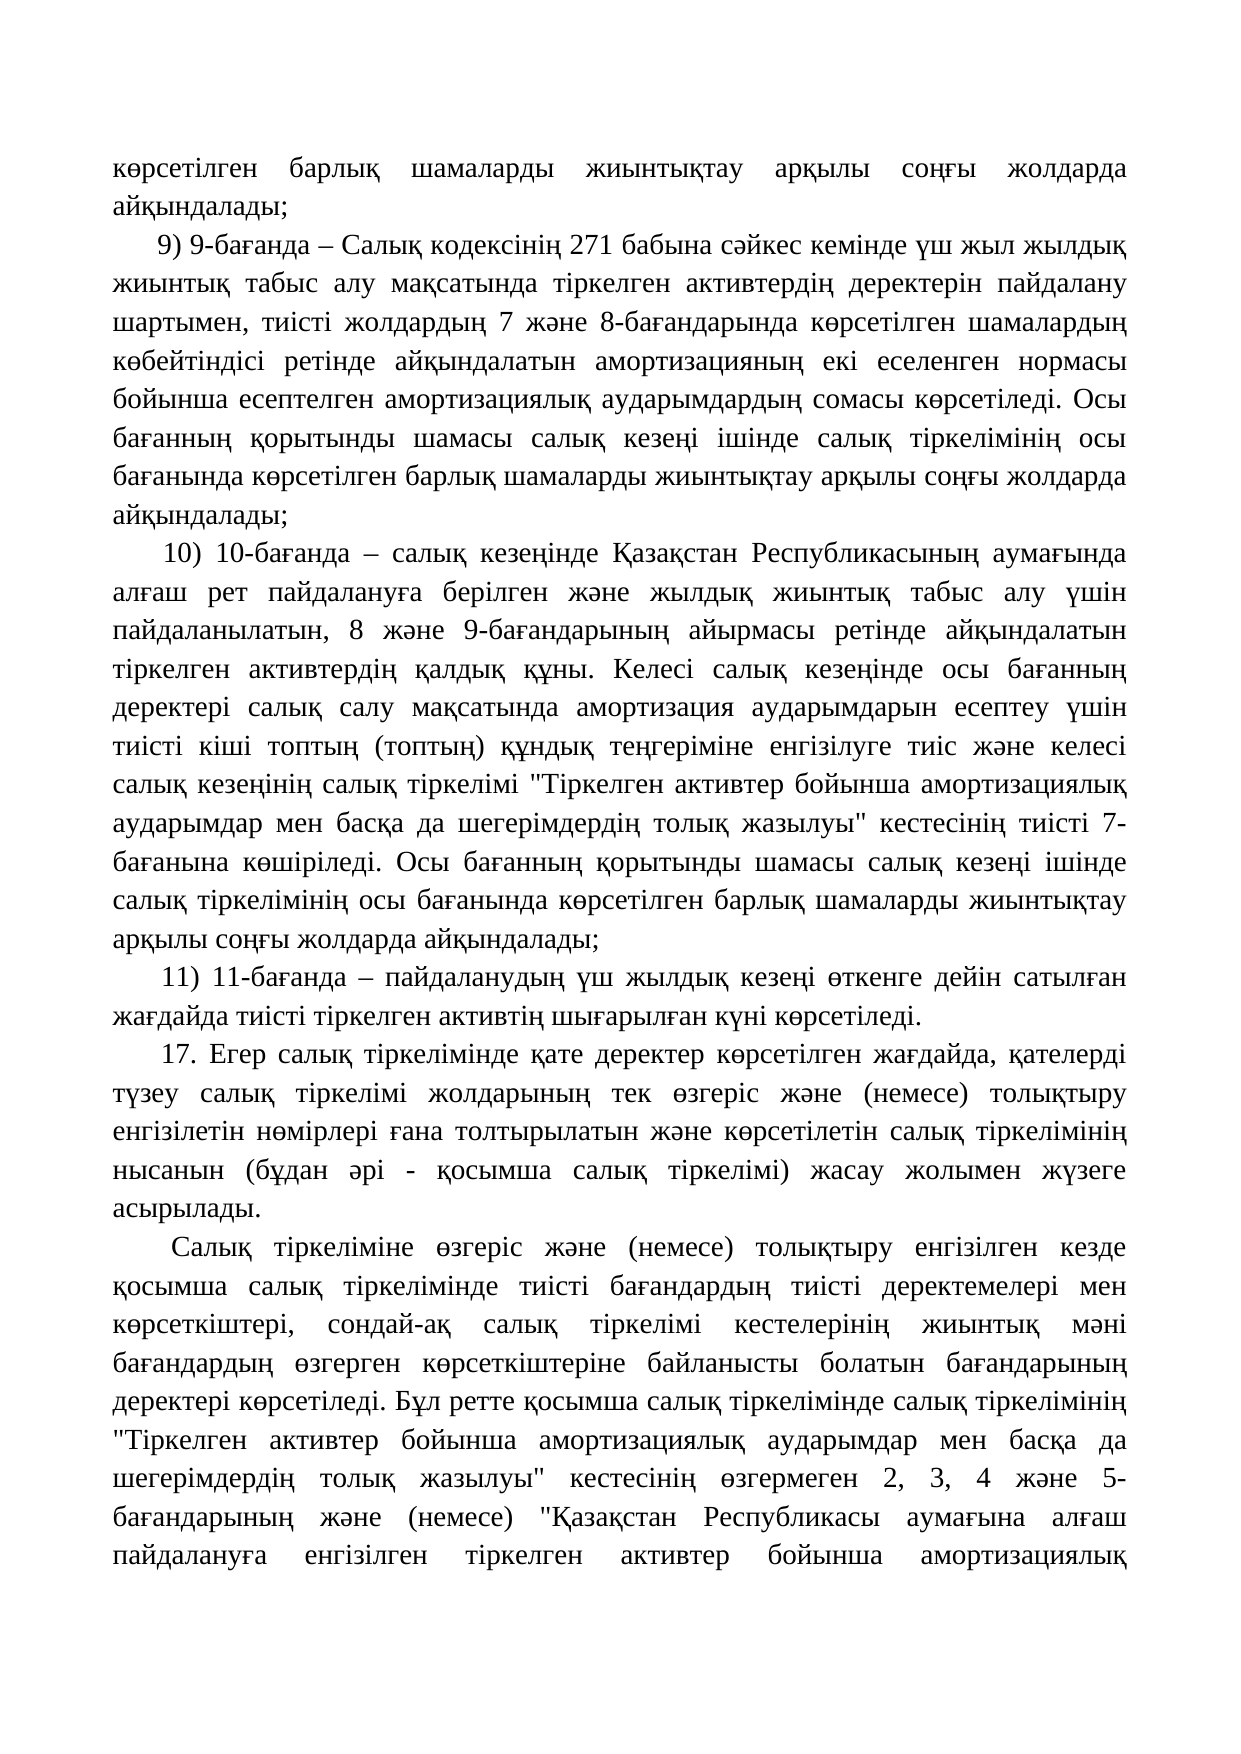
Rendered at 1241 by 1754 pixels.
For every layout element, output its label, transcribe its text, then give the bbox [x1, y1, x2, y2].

text 17. Егер салық тіркелімінде қате деректер көрсетілген жағдайда, қателерді түзеу салық тіркелімі жолдарының тек өзгеріс және (немесе) толықтыру енгізілетін нөмірлері ғана толтырылатын және көрсетілетін салық тіркелімінің нысанын (бұдан әрі - қосымша салық тіркелімі) жасау жолымен жүзеге асырылады. [112, 1036, 1128, 1224]
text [112, 1229, 1128, 1571]
text 11) 11-бағанда – пайдаланудың үш жылдық кезеңі өткенге дейін сатылған жағдайда тиісті тіркелген активтің шығарылған күні көрсетіледі. [112, 959, 1128, 1031]
text 9) 9-бағанда – Салық кодексінің 271 бабына сәйкес кемінде үш жыл жылдық жиынтық табыс алу мақсатында тіркелген активтердің деректерін пайдалану шартымен, тиісті жолдардың 7 және 8-бағандарында көрсетілген шамалардың көбейтіндісі ретінде айқындалатын амортизацияның екі еселенген нормасы бойынша есептелген амортизациялық аударымдардың сомасы көрсетіледі. Осы бағанның қорытынды шамасы салық кезеңі ішінде салық тіркелімінің осы бағанында көрсетілген барлық шамаларды жиынтықтау арқылы соңғы жолдарда айқындалады; [112, 227, 1128, 530]
text 10) 10-бағанда – салық кезеңінде Қазақстан Республикасының аумағында алғаш рет пайдалануға берілген және жылдық жиынтық табыс алу үшін пайдаланылатын, 8 және 9-бағандарының айырмасы ретінде айқындалатын тіркелген активтердің қалдық құны. Келесі салық кезеңінде осы бағанның деректері салық салу мақсатында амортизация аударымдарын есептеу үшін тиісті кіші топтың (топтың) құндық теңгеріміне енгізілуге тиіс және келесі салық кезеңінің салық тіркелімі "Тіркелген активтер бойынша амортизациялық аударымдар мен басқа да шегерімдердің толық жазылуы" кестесінің тиісті 7-бағанына көшіріледі. Осы бағанның қорытынды шамасы салық кезеңі ішінде салық тіркелімінің осы бағанында көрсетілген барлық шамаларды жиынтықтау арқылы соңғы жолдарда айқындалады; [112, 535, 1128, 954]
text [112, 150, 1128, 222]
